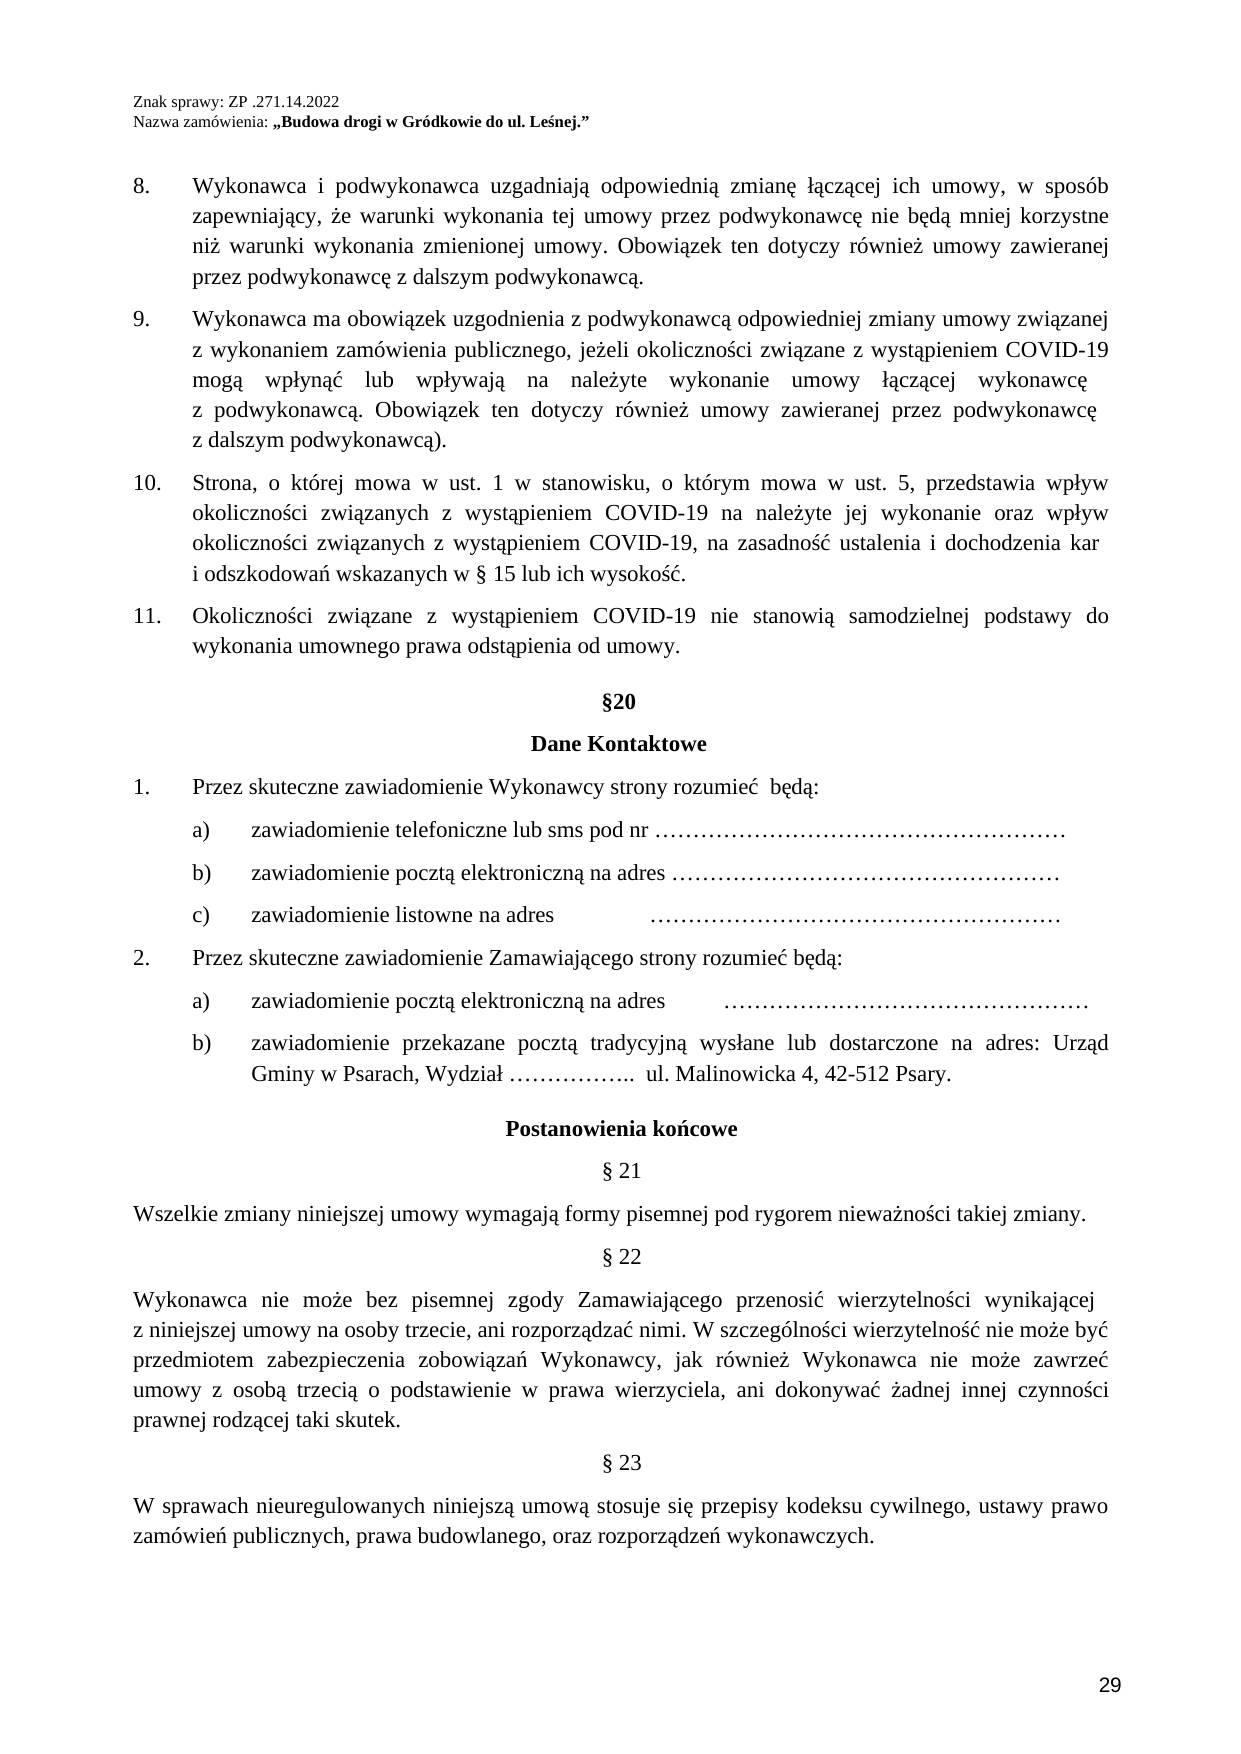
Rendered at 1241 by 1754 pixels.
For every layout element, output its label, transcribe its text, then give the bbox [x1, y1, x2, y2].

list Wykonawca i podwykonawca uzgadniają odpowiednią zmianę łączącej ich umowy, w sposób zapewniający, że warunki wykonania tej umowy przez podwykonawcę nie będą mniej korzystne niż warunki wykonania zmienionej umowy. Obowiązek ten dotyczy również umowy zawieranej przez podwykonawcę z dalszym podwykonawcą. [133, 172, 1110, 289]
list zawiadomienie pocztą elektroniczną na adres ………………………………………… [192, 987, 1110, 1013]
list Wykonawca ma obowiązek uzgodnienia z podwykonawcą odpowiedniej zmiany umowy związanej z wykonaniem zamówienia publicznego, jeżeli okoliczności związane z wystąpieniem COVID-19 mogą wpłynąć lub wpływają na należyte wykonanie umowy łączącej wykonawcę z podwykonawcą. Obowiązek ten dotyczy również umowy zawieranej przez podwykonawcę z dalszym podwykonawcą). [133, 306, 1110, 453]
text § 21 [133, 1158, 1110, 1184]
text Wykonawca nie może bez pisemnej zgody Zamawiającego przenosić wierzytelności wynikającej z niniejszej umowy na osoby trzecie, ani rozporządzać nimi. W szczególności wierzytelność nie może być przedmiotem zabezpieczenia zobowiązań Wykonawcy, jak również Wykonawca nie może zawrzeć umowy z osobą trzecią o podstawienie w prawa wierzyciela, ani dokonywać żadnej innej czynności prawnej rodzącej taki skutek. [133, 1286, 1110, 1433]
list zawiadomienie listowne na adres ……………………………………………… [192, 901, 1110, 928]
list Strona, o której mowa w ust. 1 w stanowisku, o którym mowa w ust. 5, przedstawia wpływ okoliczności związanych z wystąpieniem COVID-19 na należyte jej wykonanie oraz wpływ okoliczności związanych z wystąpieniem COVID-19, na zasadność ustalenia i dochodzenia kar i odszkodowań wskazanych w § 15 lub ich wysokość. [133, 469, 1110, 586]
text Wszelkie zmiany niniejszej umowy wymagają formy pisemnej pod rygorem nieważności takiej zmiany. [133, 1200, 1110, 1227]
text § 22 [133, 1243, 1110, 1269]
list zawiadomienie przekazane pocztą tradycyjną wysłane lub dostarczone na adres: Urząd Gminy w Psarach, Wydział …………….. ul. Malinowicka 4, 42-512 Psary. [192, 1029, 1110, 1086]
text Dane Kontaktowe [133, 731, 1104, 757]
list zawiadomienie telefoniczne lub sms pod nr ……………………………………………… [192, 816, 1110, 842]
text § 23 [133, 1449, 1110, 1476]
text §20 [133, 688, 1104, 714]
list zawiadomienie pocztą elektroniczną na adres …………………………………………… [192, 859, 1110, 885]
list Przez skuteczne zawiadomienie Zamawiającego strony rozumieć będą: [133, 944, 1110, 970]
text Postanowienia końcowe [133, 1115, 1110, 1141]
list Przez skuteczne zawiadomienie Wykonawcy strony rozumieć będą: [133, 773, 1104, 799]
text W sprawach nieuregulowanych niniejszą umową stosuje się przepisy kodeksu cywilnego, ustawy prawo zamówień publicznych, prawa budowlanego, oraz rozporządzeń wykonawczych. [133, 1492, 1110, 1548]
list Okoliczności związane z wystąpieniem COVID-19 nie stanowią samodzielnej podstawy do wykonania umownego prawa odstąpienia od umowy. [133, 602, 1110, 659]
